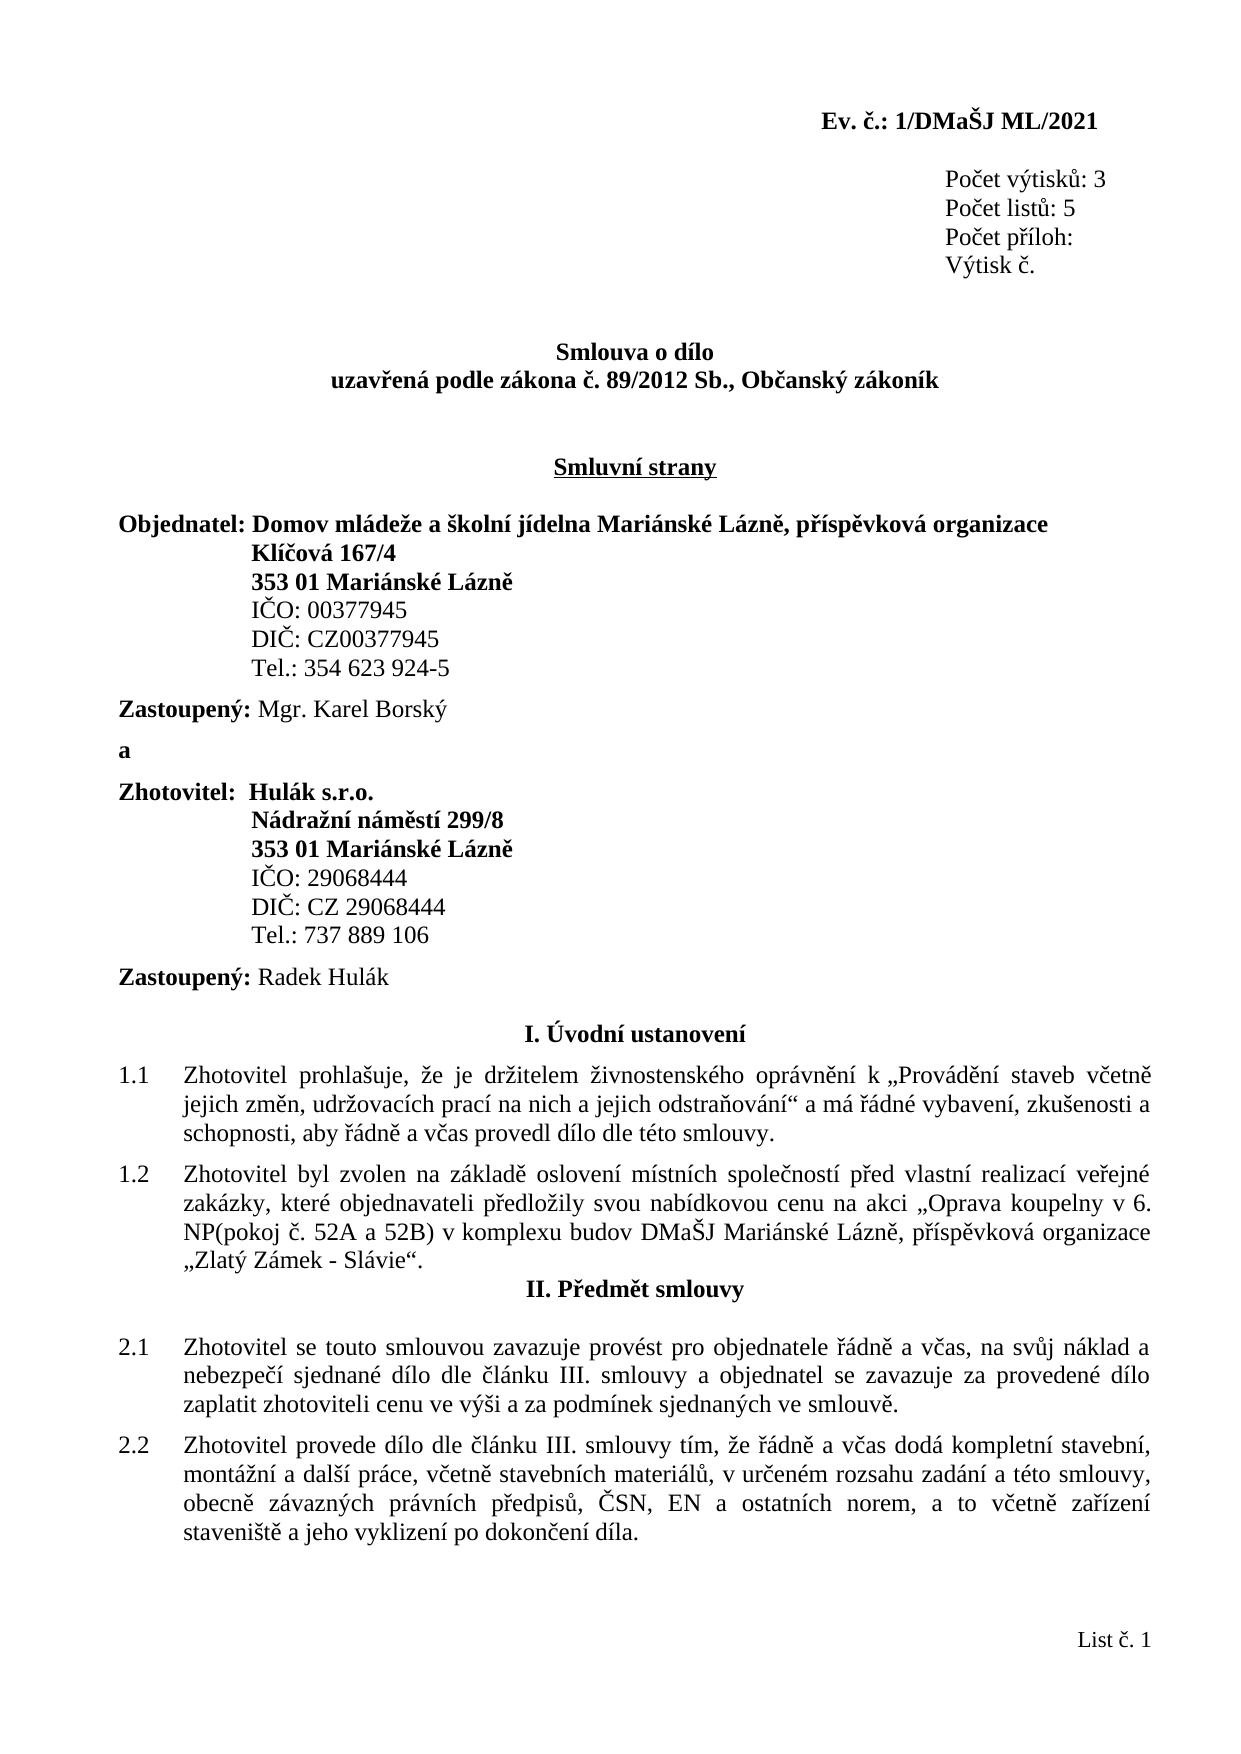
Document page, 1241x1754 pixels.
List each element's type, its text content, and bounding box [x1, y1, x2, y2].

text Smluvní strany [118, 452, 1152, 481]
text IČO: 29068444 [251, 863, 1152, 892]
text Smlouva o dílo [118, 337, 1152, 366]
list Zhotovitel prohlašuje, že je držitelem živnostenského oprávnění k „Provádění staveb včetně jejich změn, udržovacích prací na nich a jejich odstraňování“ a má řádné vybavení, zkušenosti a schopnosti, aby řádně a včas provedl dílo dle této smlouvy. [118, 1061, 1152, 1147]
list Zhotovitel byl zvolen na základě oslovení místních společností před vlastní realizací veřejné zakázky, které objednavateli předložily svou nabídkovou cenu na akci „Oprava koupelny v 6. NP(pokoj č. 52A a 52B) v komplexu budov DMaŠJ Mariánské Lázně, příspěvková organizace „Zlatý Zámek - Slávie“. [118, 1159, 1152, 1274]
text Počet příloh: [945, 222, 1152, 251]
text 353 01 Mariánské Lázně [251, 834, 1152, 863]
text Výtisk č. [945, 251, 1152, 279]
text Tel.: 737 889 106 [251, 921, 1152, 949]
text Zastoupený: Radek Hulák [118, 962, 1152, 991]
text uzavřená podle zákona č. 89/2012 Sb., Občanský zákoník [118, 366, 1152, 394]
text Klíčová 167/4 [251, 538, 1152, 567]
text Počet listů: 5 [945, 193, 1152, 222]
list Zhotovitel se touto smlouvou zavazuje provést pro objednatele řádně a včas, na svůj náklad a nebezpečí sjednané dílo dle článku III. smlouvy a objednatel se zavazuje za provedené dílo zaplatit zhotoviteli cenu ve výši a za podmínek sjednaných ve smlouvě. [118, 1332, 1152, 1418]
text DIČ: CZ00377945 [251, 624, 1152, 653]
text Ev. č.: 1/DMaŠJ ML/2021 [821, 106, 1152, 135]
text Zastoupený: Mgr. Karel Borský [118, 694, 1152, 723]
text a [118, 736, 1152, 764]
text Počet výtisků: 3 [945, 164, 1152, 193]
text Zhotovitel: Hulák s.r.o. [118, 777, 1152, 806]
text Tel.: 354 623 924-5 [251, 653, 1152, 682]
text IČO: 00377945 [251, 596, 1152, 624]
text I. Úvodní ustanovení [118, 1019, 1152, 1048]
list Zhotovitel provede dílo dle článku III. smlouvy tím, že řádně a včas dodá kompletní stavební, montážní a další práce, včetně stavebních materiálů, v určeném rozsahu zadání a této smlouvy, obecně závazných právních předpisů, ČSN, EN a ostatních norem, a to včetně zařízení staveniště a jeho vyklizení po dokončení díla. [118, 1431, 1152, 1546]
text Objednatel: Domov mládeže a školní jídelna Mariánské Lázně, příspěvková organizace [118, 509, 1152, 538]
text Nádražní náměstí 299/8 [251, 806, 1152, 834]
text DIČ: CZ 29068444 [251, 892, 1152, 921]
text II. Předmět smlouvy [118, 1274, 1152, 1303]
text 353 01 Mariánské Lázně [251, 567, 1152, 596]
